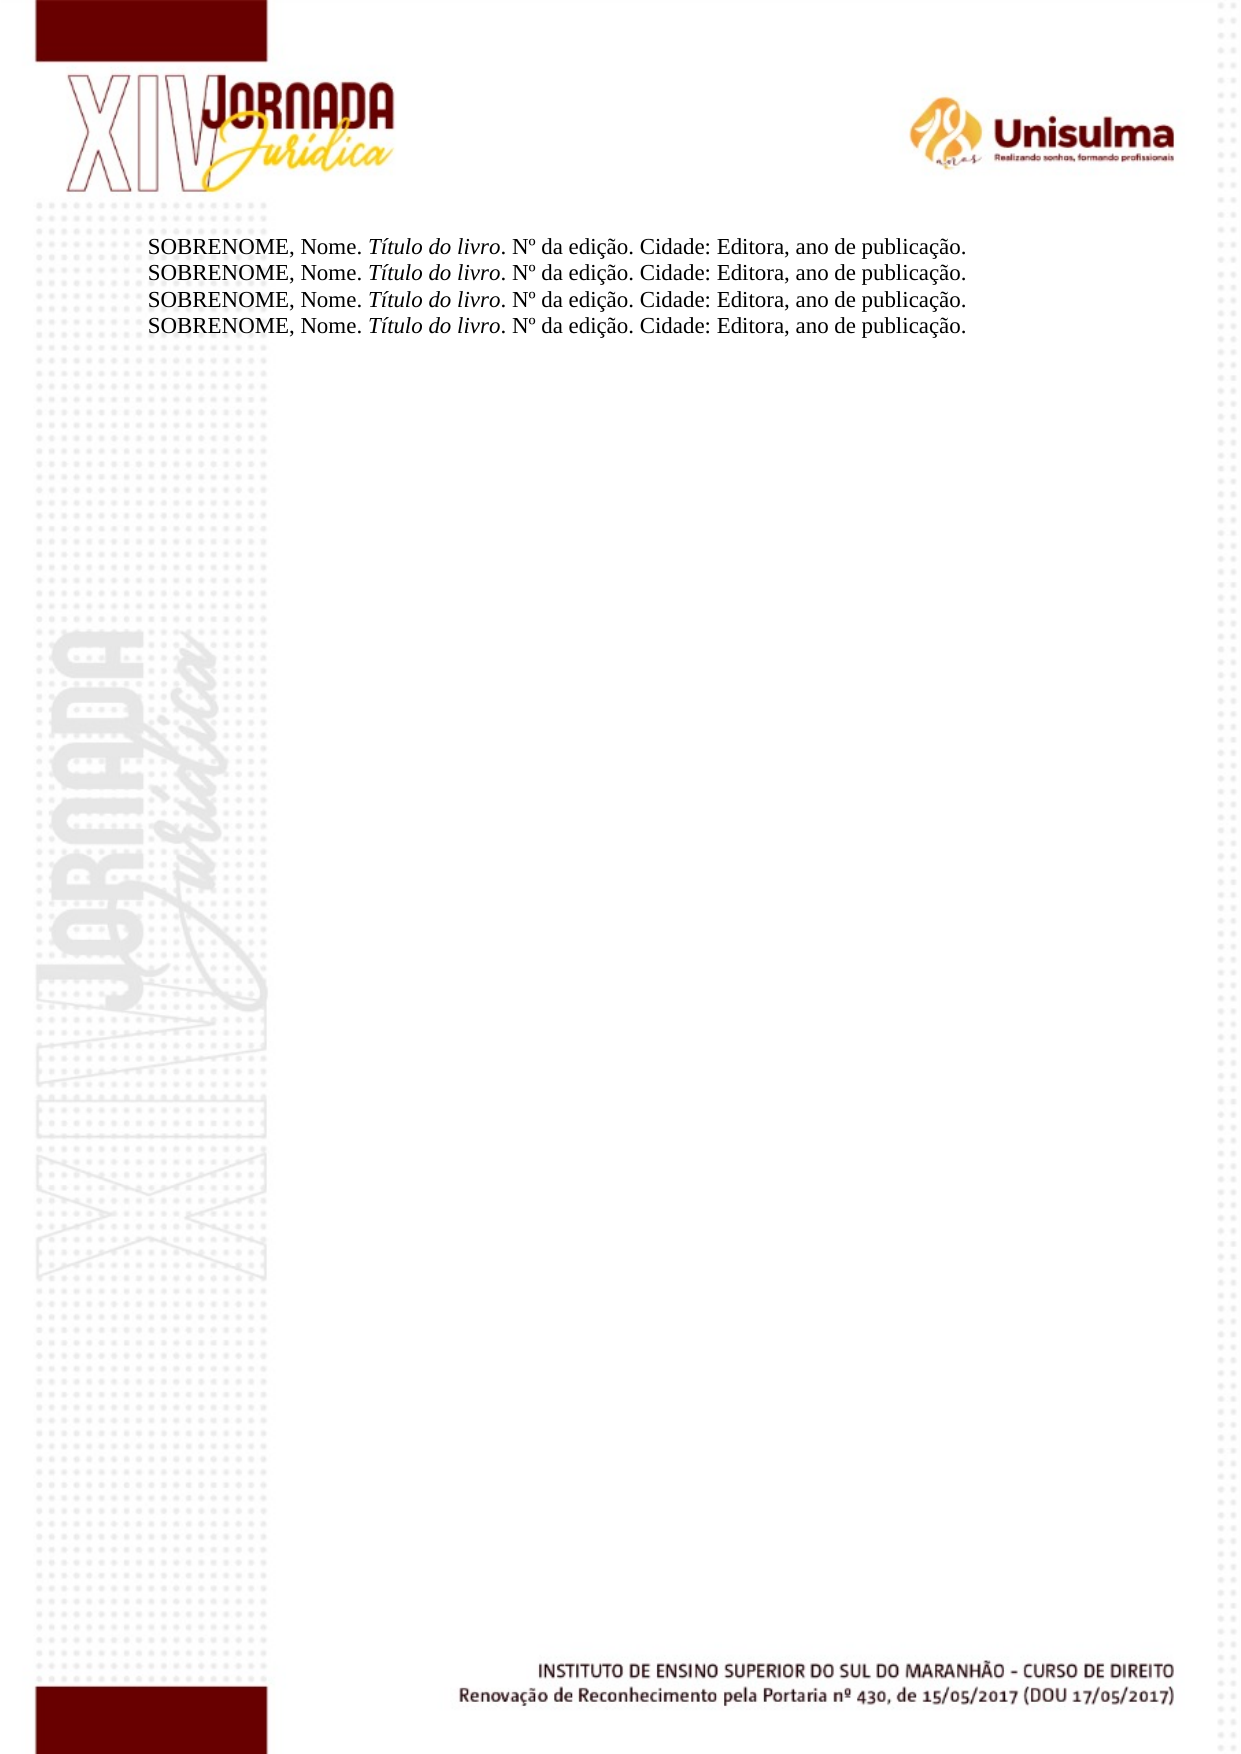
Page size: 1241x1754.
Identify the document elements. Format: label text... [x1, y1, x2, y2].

list SOBRENOME, Nome. Título do livro. Nº da edição. Cidade: Editora, ano de publicação. [148, 286, 1092, 312]
list SOBRENOME, Nome. Título do livro. Nº da edição. Cidade: Editora, ano de publicação. [148, 312, 1092, 338]
picture [1, 0, 1241, 1754]
list SOBRENOME, Nome. Título do livro. Nº da edição. Cidade: Editora, ano de publicação. [148, 259, 1092, 286]
list SOBRENOME, Nome. Título do livro. Nº da edição. Cidade: Editora, ano de publicação. [148, 233, 1092, 259]
